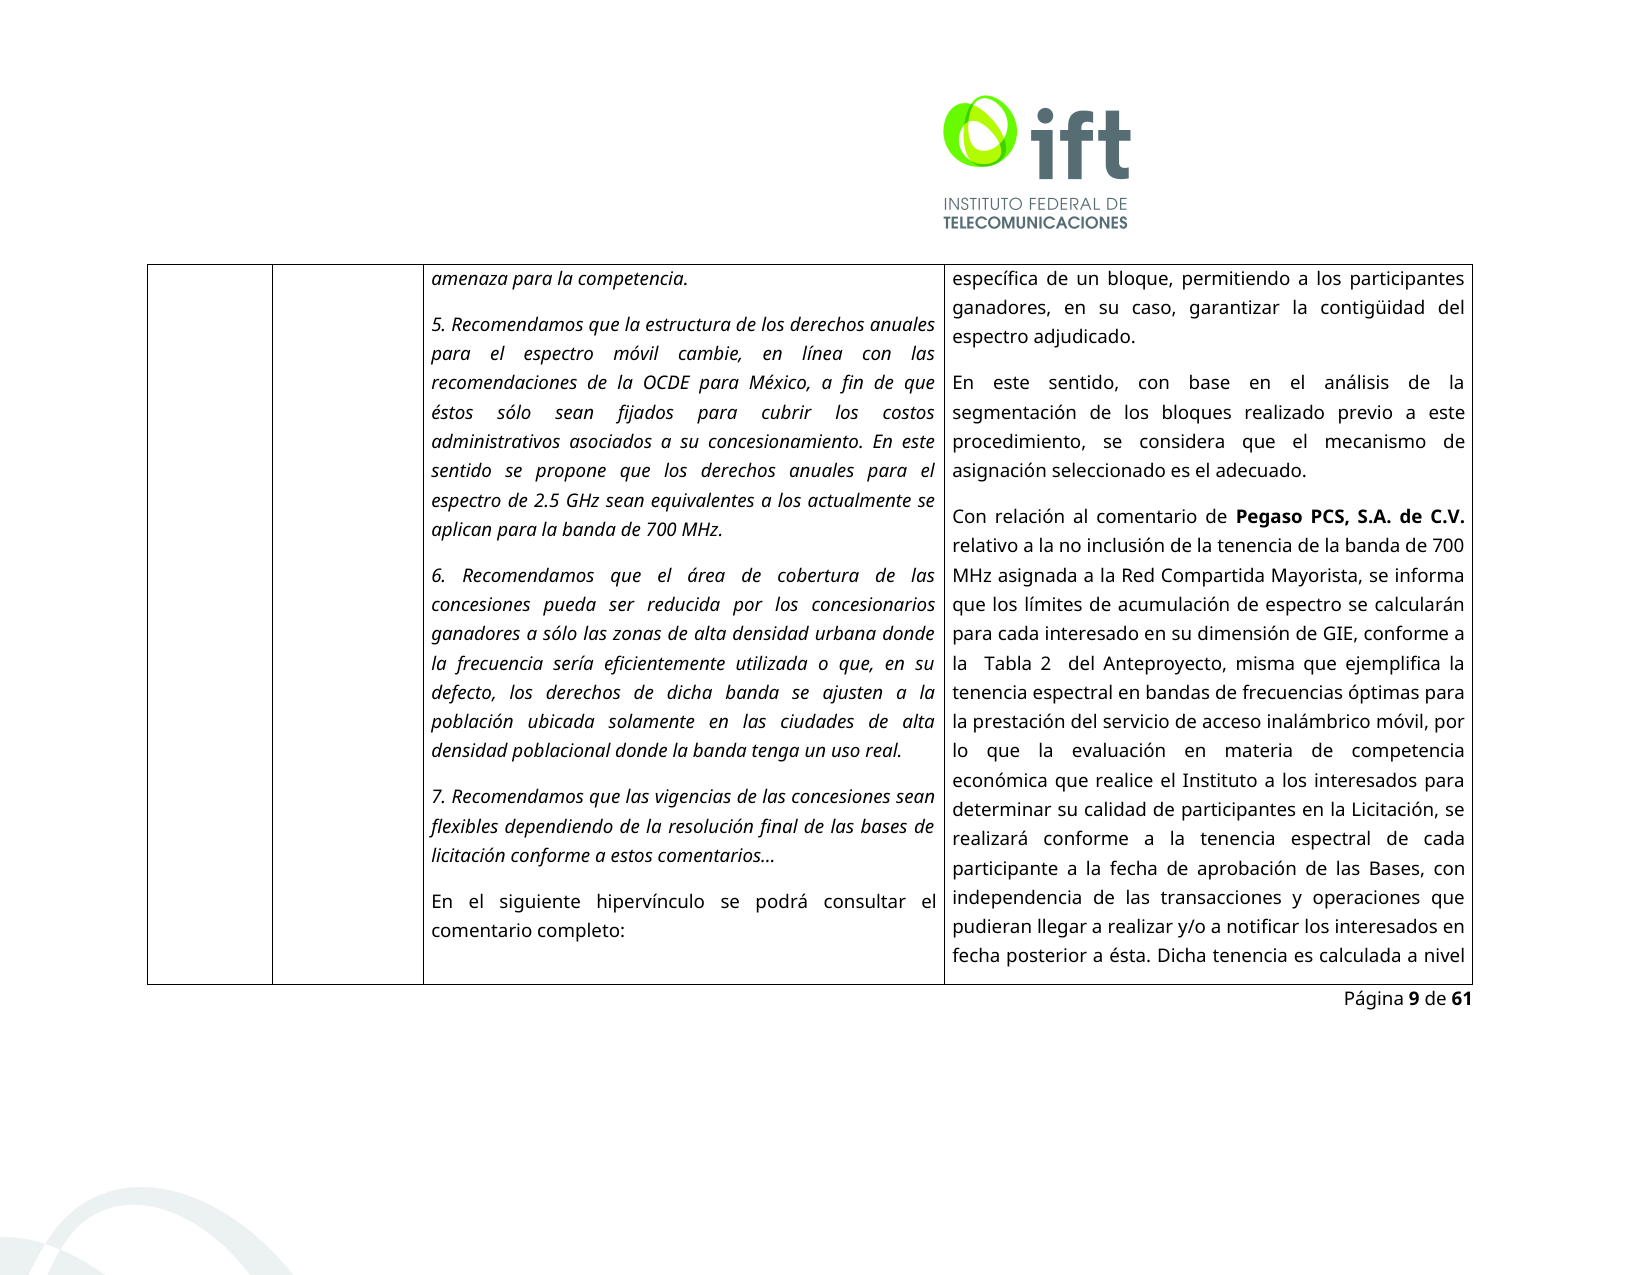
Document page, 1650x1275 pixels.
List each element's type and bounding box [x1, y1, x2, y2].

table_cell [424, 265, 944, 984]
picture [0, 0, 1246, 1275]
table_cell [273, 265, 423, 984]
table_cell [945, 265, 1472, 984]
table_cell [148, 265, 272, 984]
